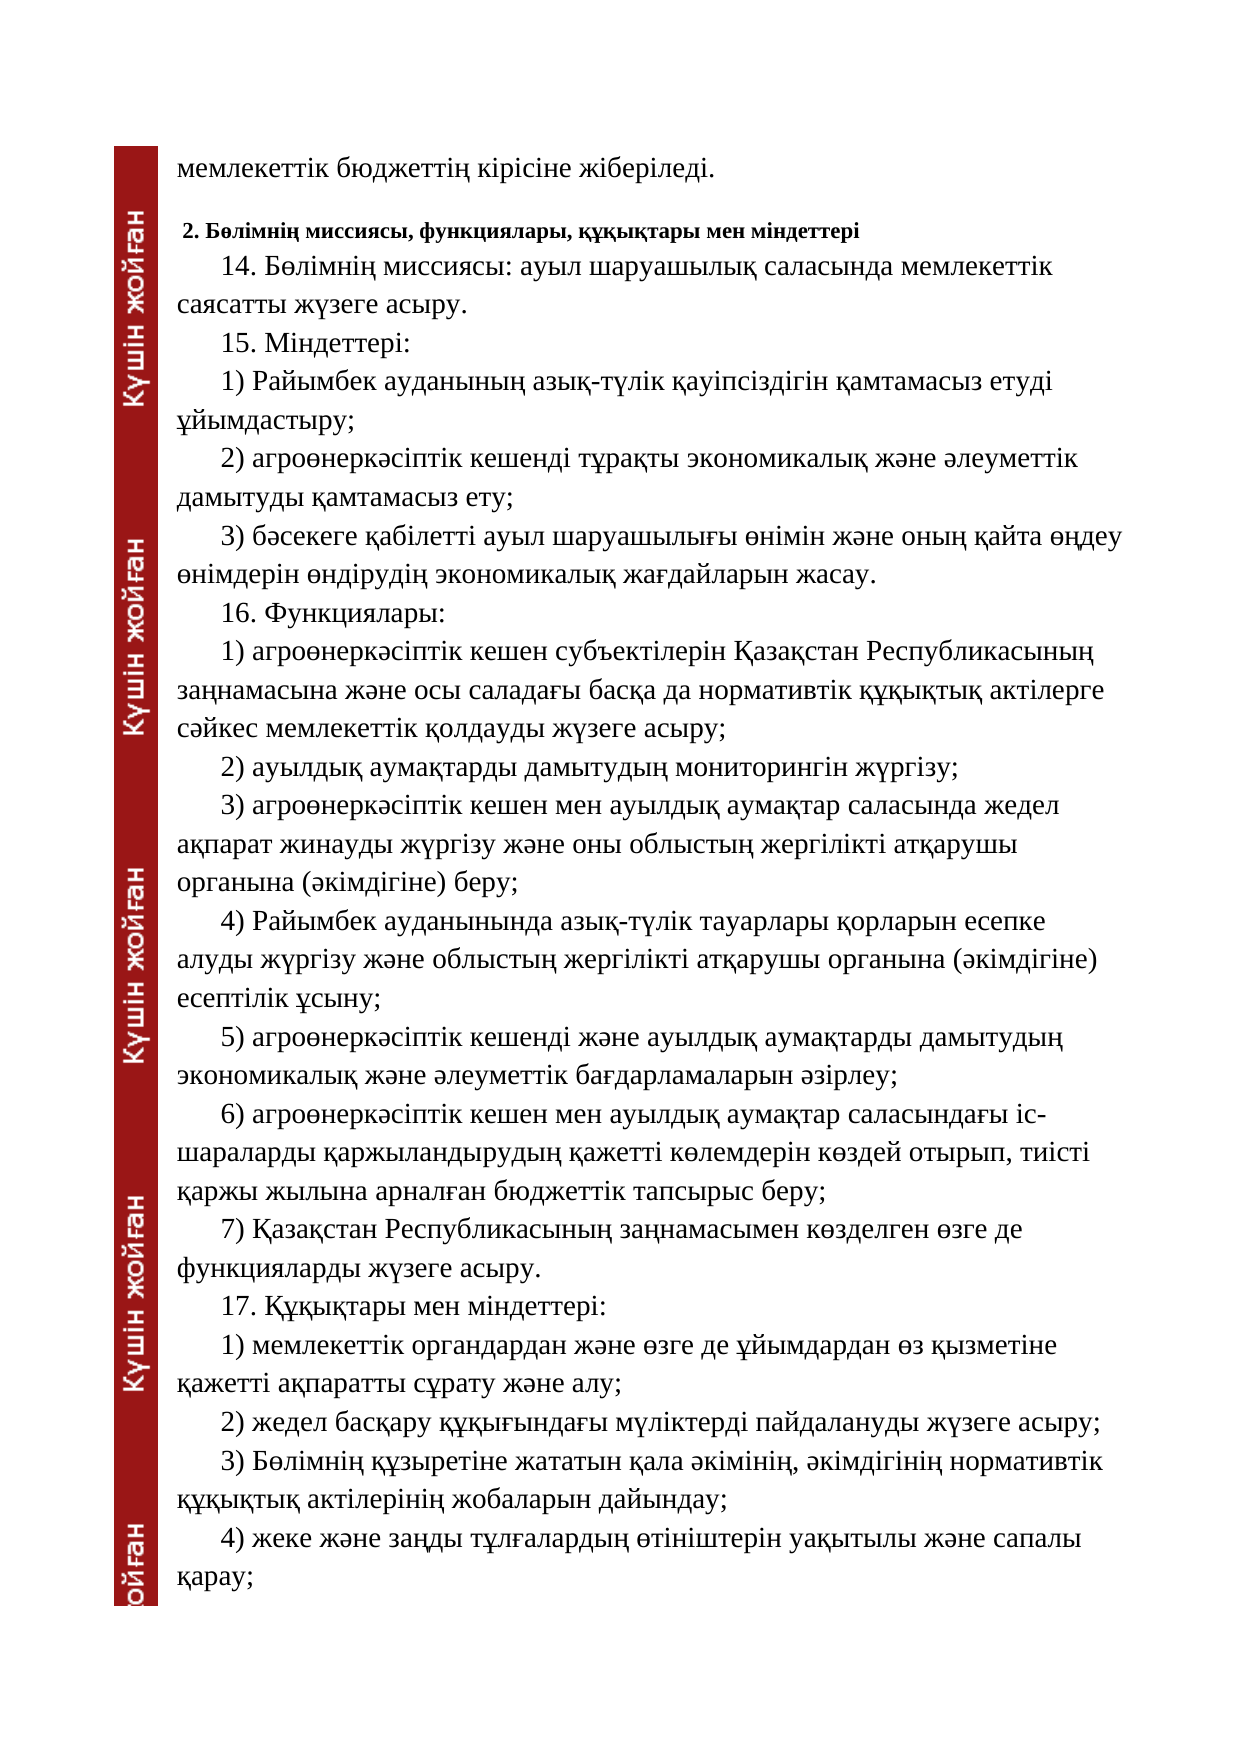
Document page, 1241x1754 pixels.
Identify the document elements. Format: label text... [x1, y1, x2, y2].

picture [114, 1592, 158, 1606]
picture [114, 146, 158, 150]
text 2. Бөлімнің миссиясы, функциялары, құқықтары мен мiндеттерi [112, 218, 1128, 244]
picture [114, 244, 158, 248]
picture [114, 214, 158, 218]
